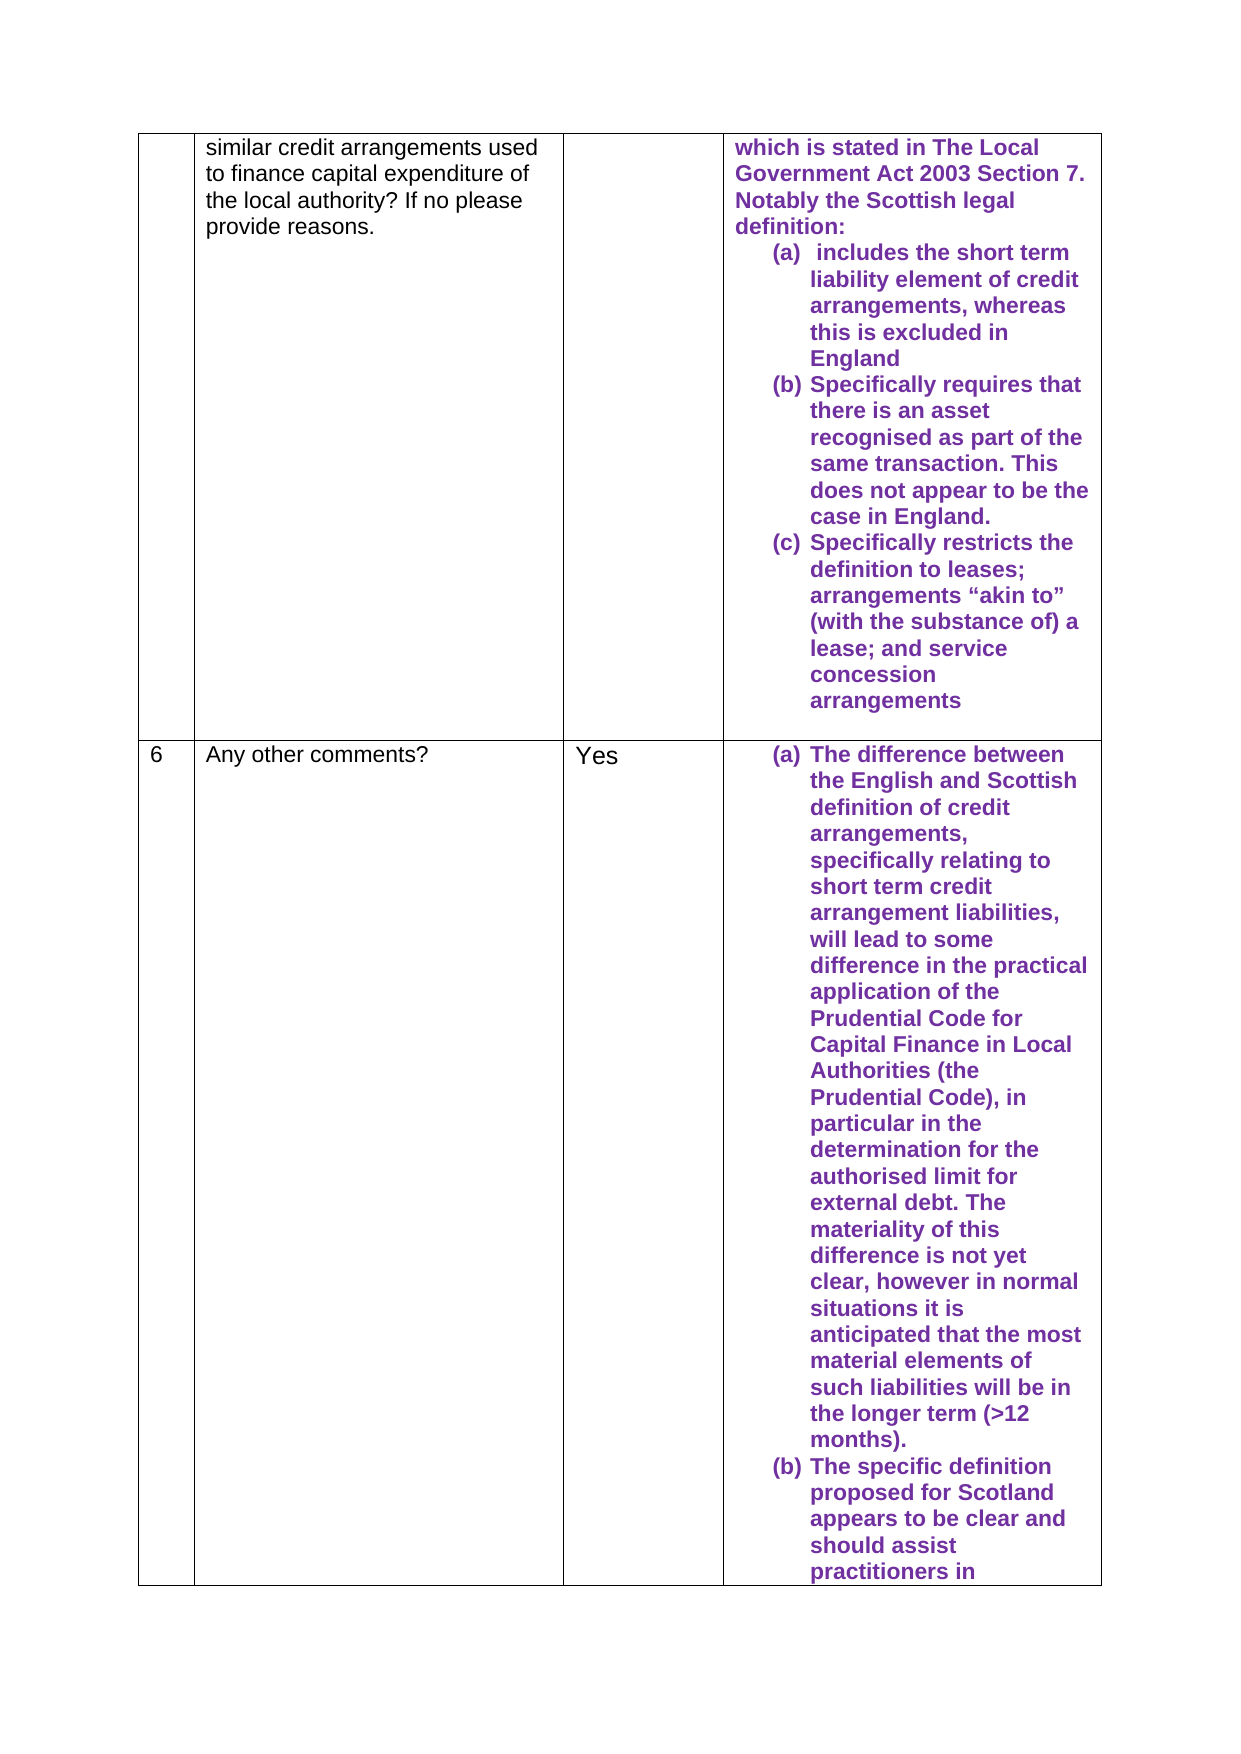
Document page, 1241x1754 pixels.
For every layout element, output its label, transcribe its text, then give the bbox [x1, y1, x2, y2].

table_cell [724, 134, 1101, 740]
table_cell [724, 741, 1101, 1584]
table_cell Any other comments? [195, 741, 563, 1584]
table_cell 6 [139, 741, 194, 1584]
table_cell 5 [139, 134, 194, 740]
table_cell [195, 134, 563, 740]
